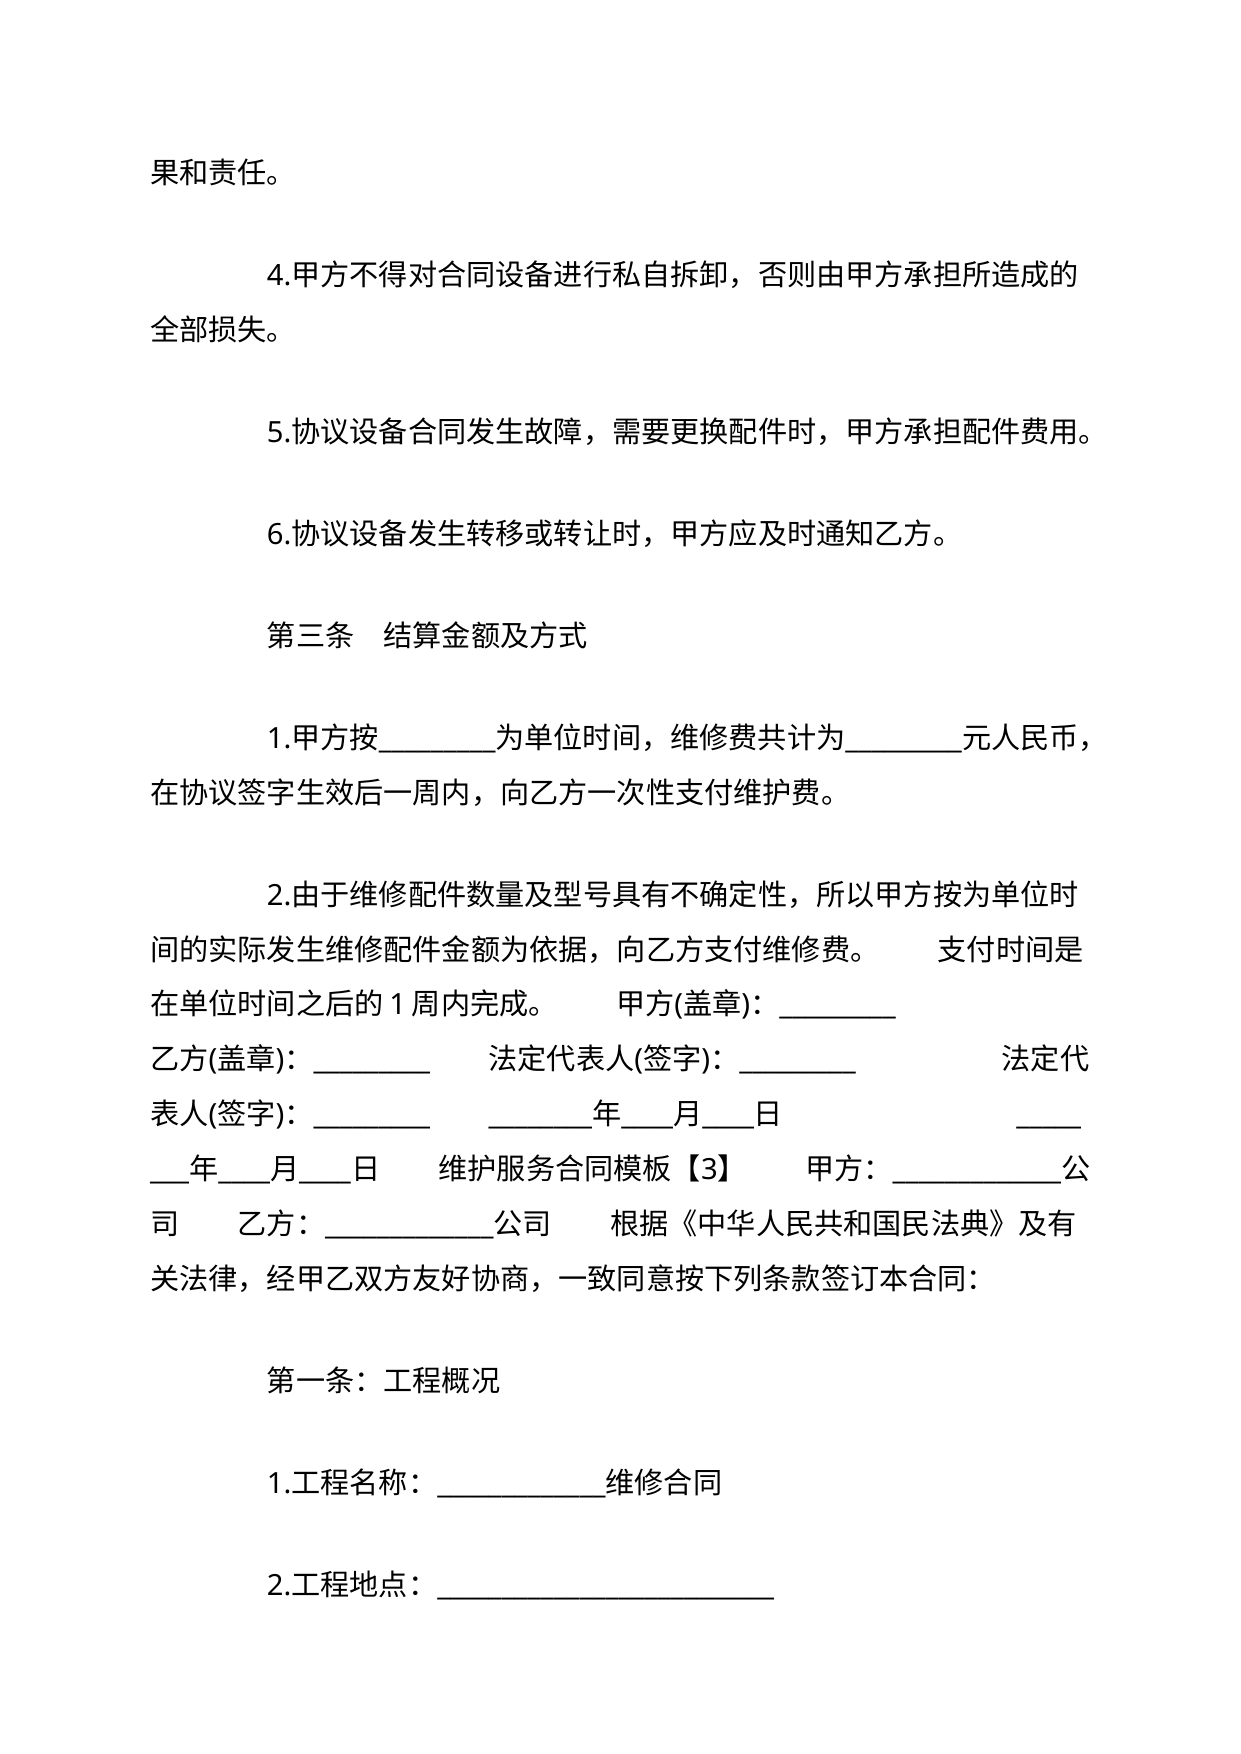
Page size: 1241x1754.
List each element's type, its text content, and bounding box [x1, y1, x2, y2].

text 1.工程名称：_____________维修合同 [150, 1459, 1090, 1502]
text 1.甲方按_________为单位时间，维修费共计为_________元人民币，在协议签字生效后一周内，向乙方一次性支付维护费。 [150, 714, 1090, 812]
text 6.协议设备发生转移或转让时，甲方应及时通知乙方。 [150, 511, 1090, 553]
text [150, 150, 1090, 192]
text 第一条：工程概况 [150, 1358, 1090, 1400]
text 4.甲方不得对合同设备进行私自拆卸，否则由甲方承担所造成的全部损失。 [150, 252, 1090, 349]
text 第三条 结算金额及方式 [150, 612, 1090, 655]
text 5.协议设备合同发生故障，需要更换配件时，甲方承担配件费用。 [150, 408, 1090, 451]
text 2.工程地点：__________________________ [150, 1561, 1090, 1604]
text 2.由于维修配件数量及型号具有不确定性，所以甲方按为单位时间的实际发生维修配件金额为依据，向乙方支付维修费。 支付时间是在单位时间之后的1周内完成。 甲方(盖章)：_________ 乙方(盖章)：_________ 法定代表人(签字)：_________ 法定代表人(签字)：_________ ________年____月____日 ________年____月____日 维护服务合同模板【3】 甲方：_____________公司 乙方：_____________公司 根据《中华人民共和国民法典》及有关法律，经甲乙双方友好协商，一致同意按下列条款签订本合同： [150, 871, 1090, 1298]
